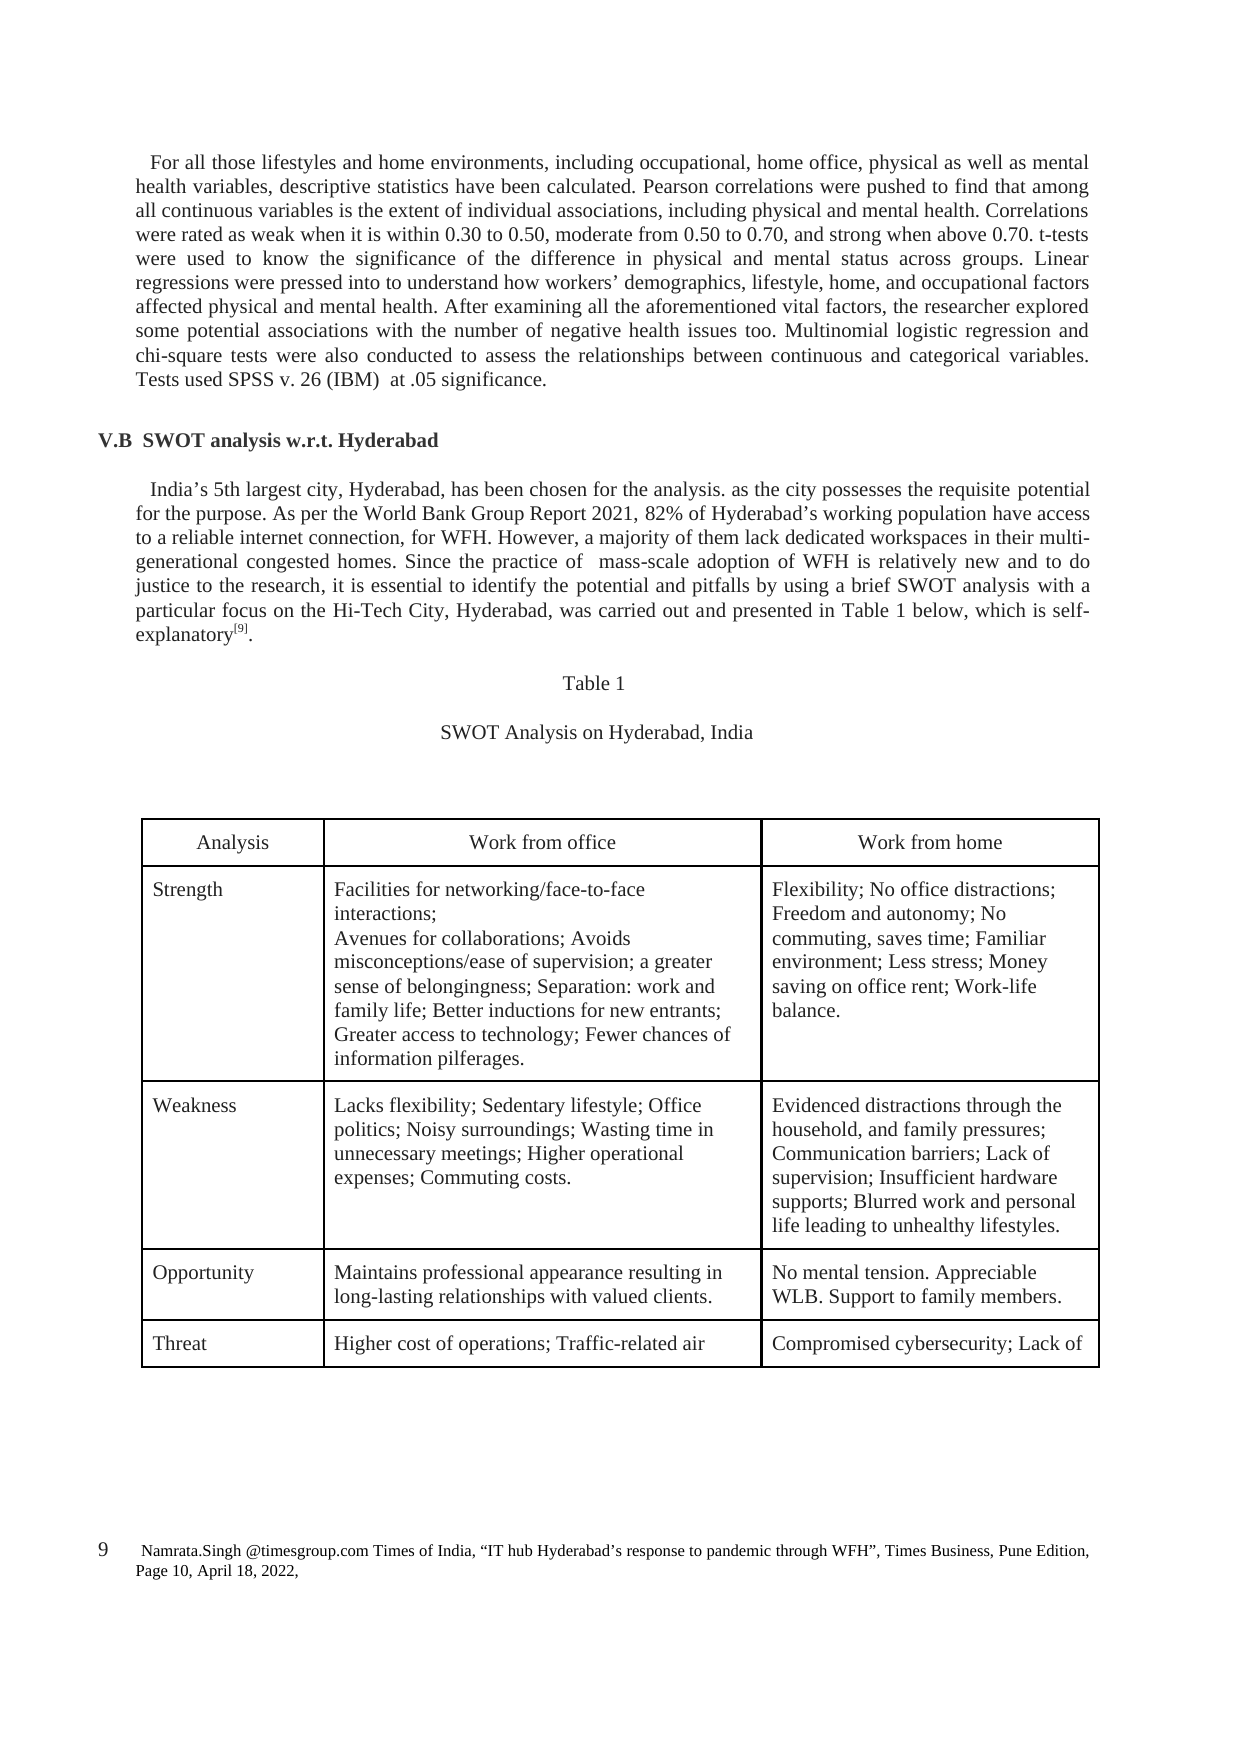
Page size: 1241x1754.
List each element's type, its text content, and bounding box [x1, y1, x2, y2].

table_cell Maintains professional appearance resulting in long-lasting relationships with valued clients. [325, 1250, 760, 1318]
table_cell Opportunity [143, 1250, 323, 1318]
text Table 1 [98, 671, 1090, 695]
subtitle V.B SWOT analysis w.r.t. Hyderabad [98, 428, 1090, 452]
table_header Work from office [325, 820, 760, 865]
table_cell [763, 1321, 1098, 1366]
table_cell No mental tension. Appreciable WLB. Support to family members. [763, 1250, 1098, 1318]
table_cell Lacks flexibility; Sedentary lifestyle; Office politics; Noisy surroundings; Wasting time in unnecessary meetings; Higher operational expenses; Commuting costs. [325, 1082, 760, 1247]
table_cell Strength [143, 867, 323, 1080]
text For all those lifestyles and home environments, including occupational, home office, physical as well as mental health variables, descriptive statistics have been calculated. Pearson correlations were pushed to find that among all continuous variables is the extent of individual associations, including physical and mental health. Correlations were rated as weak when it is within 0.30 to 0.50, moderate from 0.50 to 0.70, and strong when above 0.70. t-tests were used to know the significance of the difference in physical and mental status across groups. Linear regressions were pressed into to understand how workers’ demographics, lifestyle, home, and occupational factors affected physical and mental health. After examining all the aforementioned vital factors, the researcher explored some potential associations with the number of negative health issues too. Multinomial logistic regression and chi-square tests were also conducted to assess the relationships between continuous and categorical variables. Tests used SPSS v. 26 (IBM) at .05 significance. [98, 150, 1090, 391]
table_cell Flexibility; No office distractions; Freedom and autonomy; No commuting, saves time; Familiar environment; Less stress; Money saving on office rent; Work-life balance. [763, 867, 1098, 1080]
text India’s 5th largest city, Hyderabad, has been chosen for the analysis. as the city possesses the requisite potential for the purpose. As per the World Bank Group Report 2021, 82% of Hyderabad’s working population have access to a reliable internet connection, for WFH. However, a majority of them lack dedicated workspaces in their multi-generational congested homes. Since the practice of mass-scale adoption of WFH is relatively new and to do justice to the research, it is essential to identify the potential and pitfalls by using a brief SWOT analysis with a particular focus on the Hi-Tech City, Hyderabad, was carried out and presented in Table 1 below, which is self-explanatory[]. [98, 477, 1090, 646]
table_cell Weakness [143, 1082, 323, 1247]
table_cell Facilities for networking/face-to-face interactions; Avenues for collaborations; Avoids misconceptions/ease of supervision; a greater sense of belongingness; Separation: work and family life; Better inductions for new entrants; Greater access to technology; Fewer chances of information pilferages. [325, 867, 760, 1080]
text SWOT Analysis on Hyderabad, India [98, 720, 1090, 744]
table_cell Evidenced distractions through the household, and family pressures; Communication barriers; Lack of supervision; Insufficient hardware supports; Blurred work and personal life leading to unhealthy lifestyles. [763, 1082, 1098, 1247]
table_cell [325, 1321, 760, 1366]
table_header Analysis [143, 820, 323, 865]
table_cell Threat [143, 1321, 323, 1366]
table_header Work from home [763, 820, 1098, 865]
